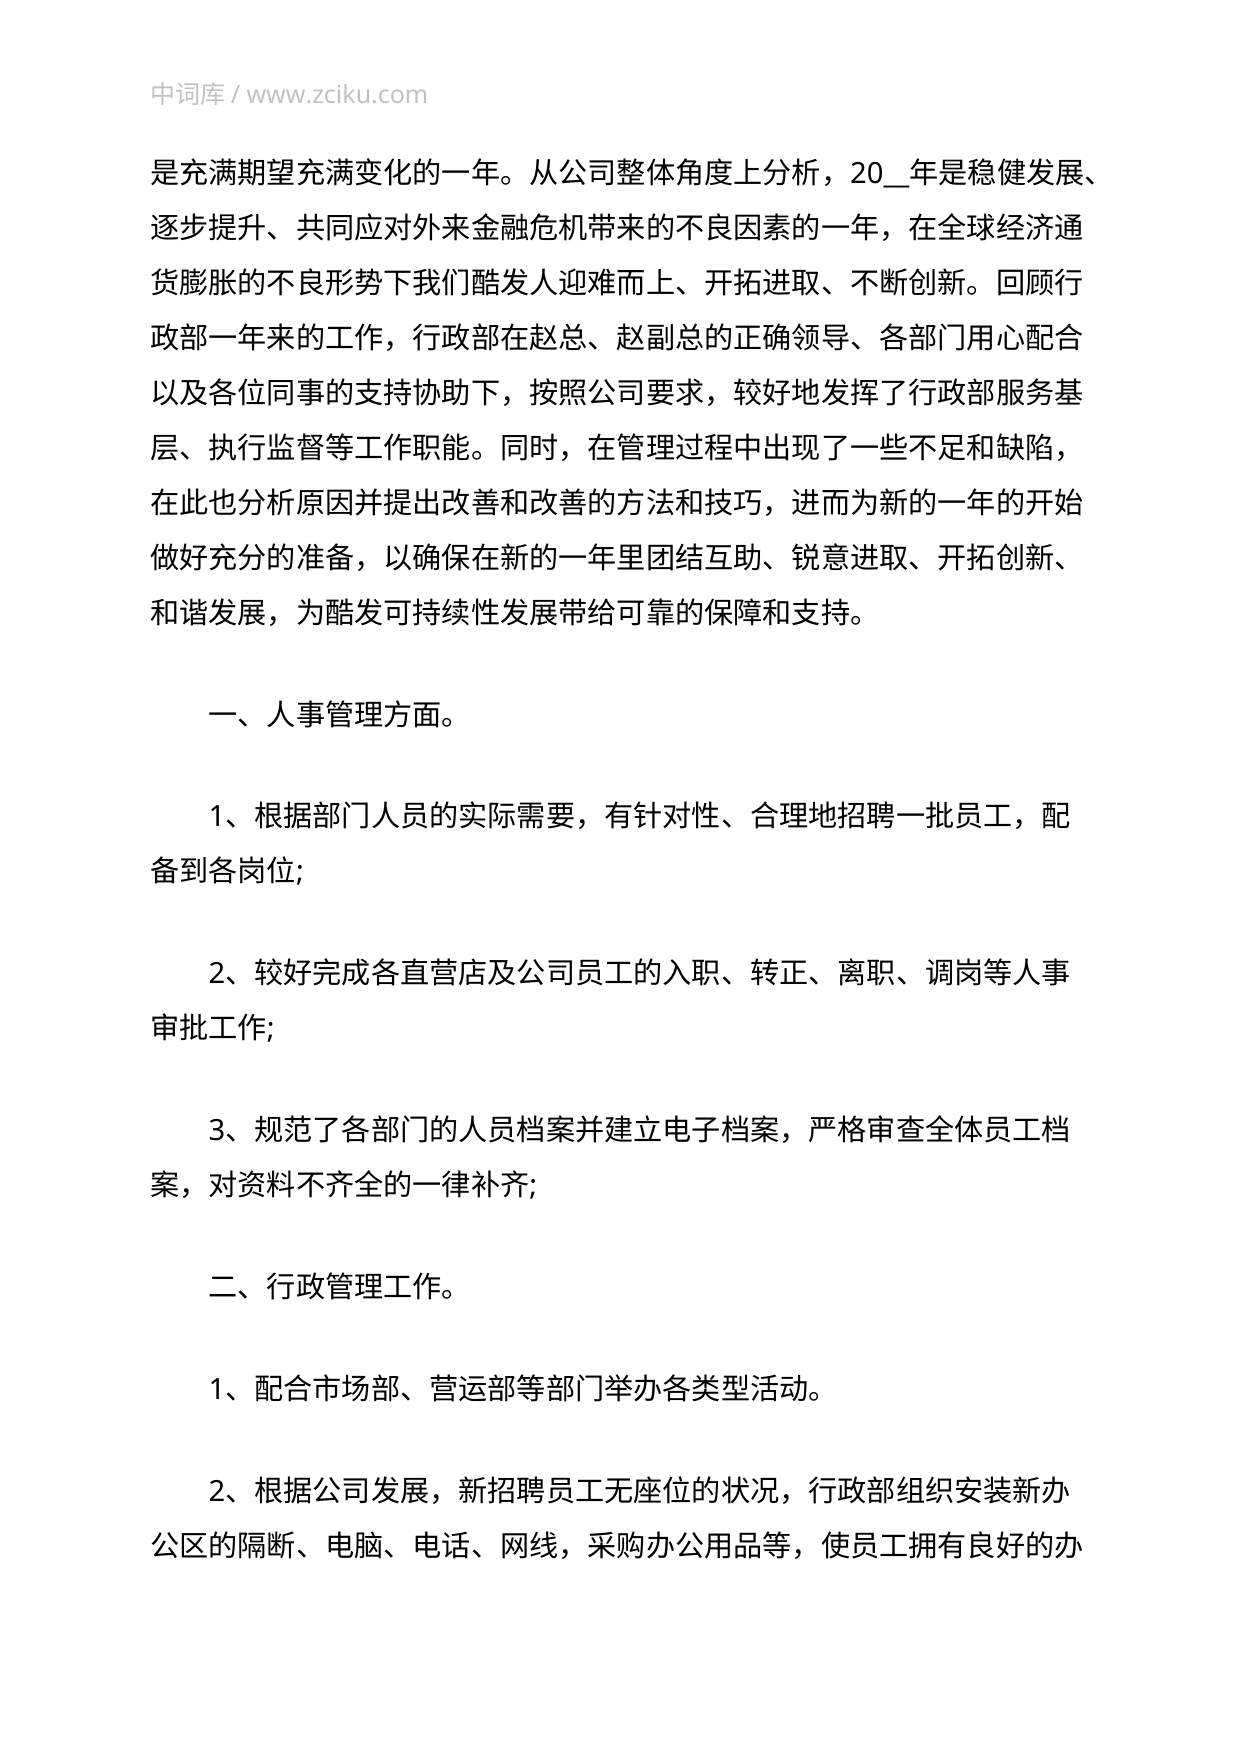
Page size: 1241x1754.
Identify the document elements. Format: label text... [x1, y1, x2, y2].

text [150, 150, 1090, 632]
text 1、配合市场部、营运部等部门举办各类型活动。 [150, 1366, 1090, 1408]
text 2、较好完成各直营店及公司员工的入职、转正、离职、调岗等人事审批工作; [150, 950, 1090, 1047]
text 1、根据部门人员的实际需要，有针对性、合理地招聘一批员工，配备到各岗位; [150, 793, 1090, 890]
text 二、行政管理工作。 [150, 1264, 1090, 1306]
text 3、规范了各部门的人员档案并建立电子档案，严格审查全体员工档案，对资料不齐全的一律补齐; [150, 1107, 1090, 1204]
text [150, 1467, 1090, 1565]
text 一、人事管理方面。 [150, 691, 1090, 733]
